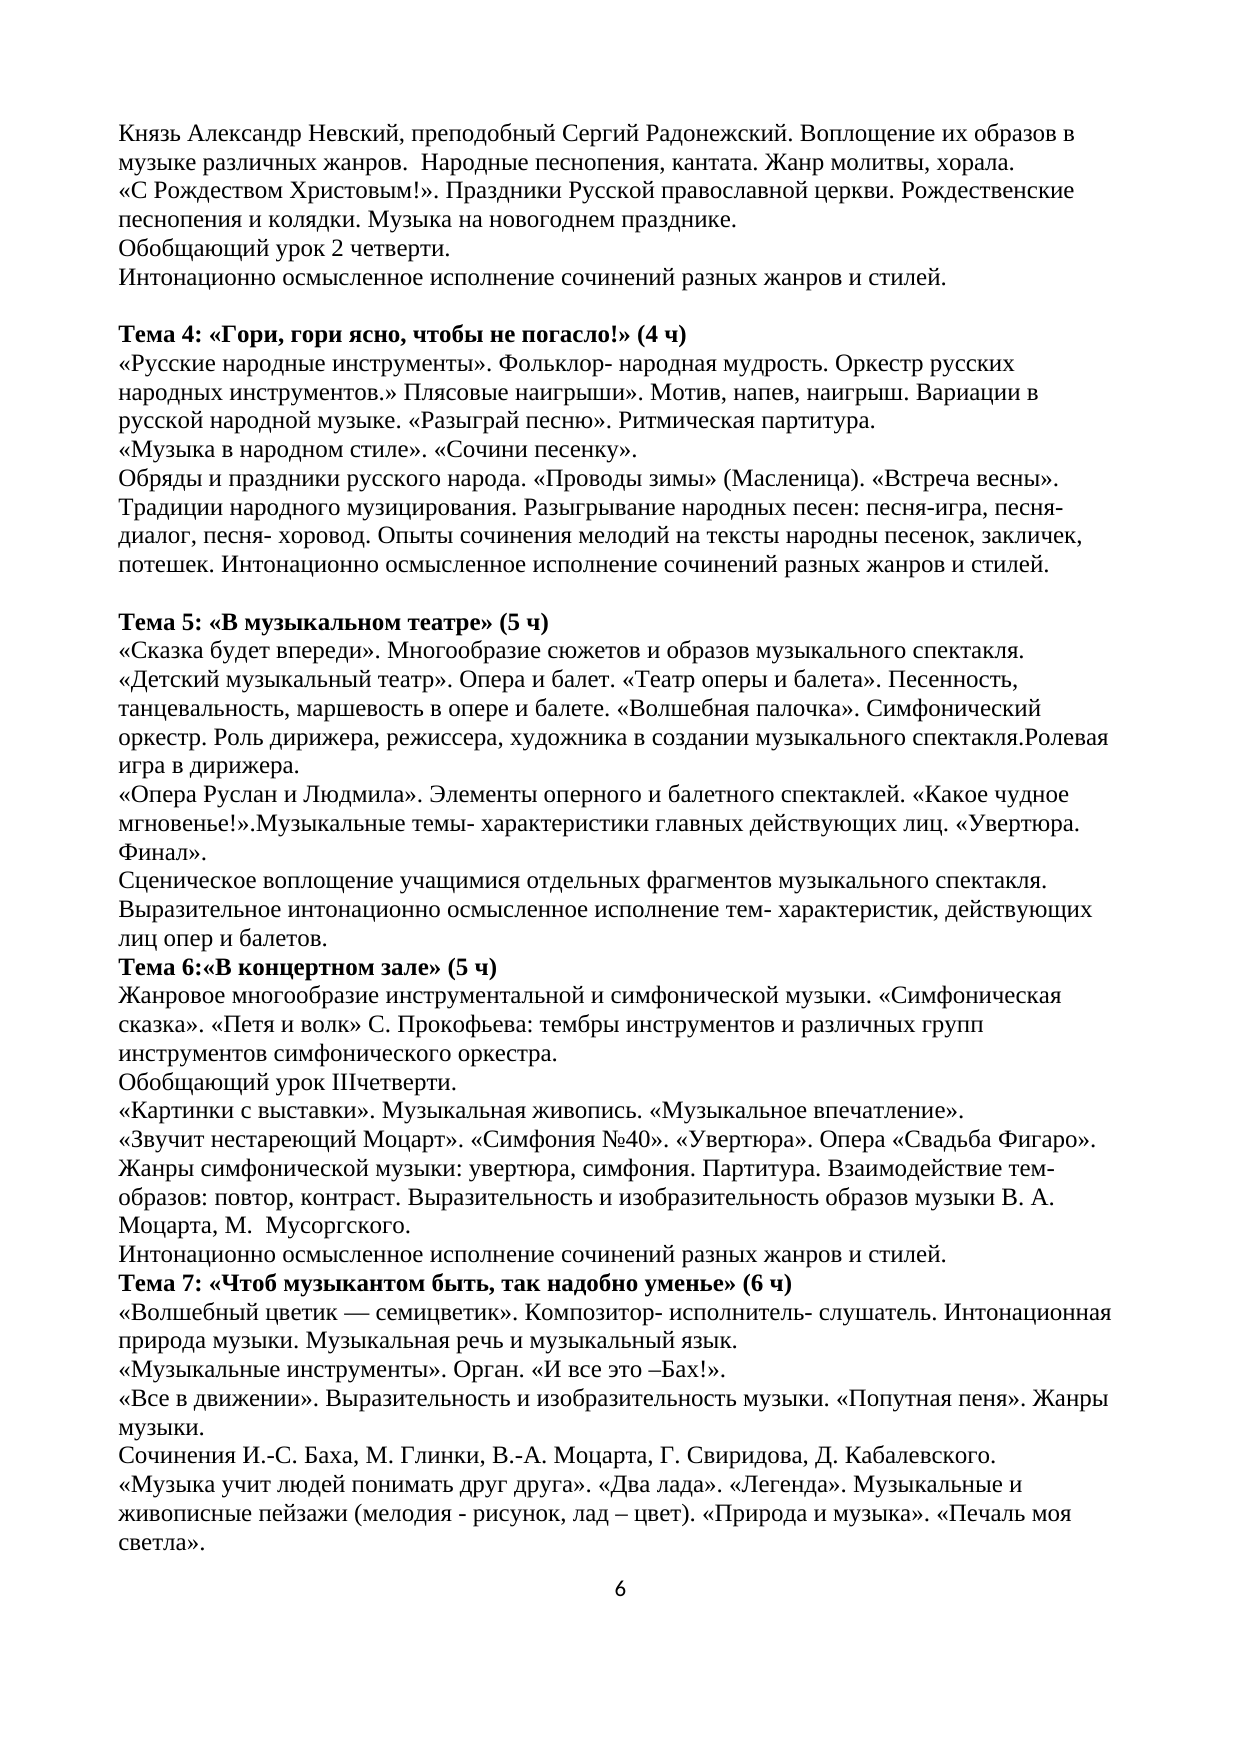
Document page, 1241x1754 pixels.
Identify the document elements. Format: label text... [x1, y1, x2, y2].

text Князь Александр Невский, преподобный Сергий Радонежский. Воплощение их образов в музыке различных жанров. Народные песнопения, кантата. Жанр молитвы, хорала. [118, 118, 1122, 176]
text «Картинки с выставки». Музыкальная живопись. «Музыкальное впечатление». [118, 1096, 1122, 1124]
text Интонационно осмысленное исполнение сочинений разных жанров и стилей. [118, 262, 1122, 291]
text Тема 4: «Гори, гори ясно, чтобы не погасло!» (4 ч) [118, 319, 1122, 348]
text Обобщающий урок IIIчетверти. [118, 1067, 1122, 1096]
text «Звучит нестареющий Моцарт». «Симфония №40». «Увертюра». Опера «Свадьба Фигаро». Жанры симфонической музыки: увертюра, симфония. Партитура. Взаимодействие тем- образов: повтор, контраст. Выразительность и изобразительность образов музыки В. А. Моцарта, М. Мусоргского. [118, 1124, 1122, 1239]
text Обобщающий урок 2 четверти. [118, 233, 1122, 262]
text «С Рождеством Христовым!». Праздники Русской православной церкви. Рождественские песнопения и колядки. Музыка на новогоднем празднике. [118, 176, 1122, 233]
text Тема 5: «В музыкальном театре» (5 ч) [118, 607, 1122, 636]
text Сценическое воплощение учащимися отдельных фрагментов музыкального спектакля. Выразительное интонационно осмысленное исполнение тем- характеристик, действующих лиц опер и балетов. [118, 866, 1122, 952]
text «Все в движении». Выразительность и изобразительность музыки. «Попутная пеня». Жанры музыки. [118, 1383, 1122, 1441]
text «Волшебный цветик — семицветик». Композитор- исполнитель- слушатель. Интонационная природа музыки. Музыкальная речь и музыкальный язык. [118, 1297, 1122, 1354]
text «Русские народные инструменты». Фольклор- народная мудрость. Оркестр русских народных инструментов.» Плясовые наигрыши». Мотив, напев, наигрыш. Вариации в русской народной музыке. «Разыграй песню». Ритмическая партитура. [118, 348, 1122, 434]
text «Опера Руслан и Людмила». Элементы оперного и балетного спектаклей. «Какое чудное мгновенье!».Музыкальные темы- характеристики главных действующих лиц. «Увертюра. Финал». [118, 779, 1122, 866]
text «Музыка в народном стиле». «Сочини песенку». [118, 434, 1122, 463]
text Сочинения И.-С. Баха, М. Глинки, В.-А. Моцарта, Г. Свиридова, Д. Кабалевского. [118, 1441, 1122, 1469]
text «Музыкальные инструменты». Орган. «И все это –Бах!». [118, 1354, 1122, 1383]
text Интонационно осмысленное исполнение сочинений разных жанров и стилей. [118, 1239, 1122, 1268]
text Тема 7: «Чтоб музыкантом быть, так надобно уменье» (6 ч) [118, 1268, 1122, 1297]
text Обряды и праздники русского народа. «Проводы зимы» (Масленица). «Встреча весны». Традиции народного музицирования. Разыгрывание народных песен: песня-игра, песня-диалог, песня- хоровод. Опыты сочинения мелодий на тексты народны песенок, закличек, потешек. Интонационно осмысленное исполнение сочинений разных жанров и стилей. [118, 463, 1122, 578]
text «Музыка учит людей понимать друг друга». «Два лада». «Легенда». Музыкальные и живописные пейзажи (мелодия - рисунок, лад – цвет). «Природа и музыка». «Печаль моя светла». [118, 1469, 1122, 1556]
text Тема 6:«В концертном зале» (5 ч) [118, 952, 1122, 981]
text Жанровое многообразие инструментальной и симфонической музыки. «Симфоническая сказка». «Петя и волк» С. Прокофьева: тембры инструментов и различных групп инструментов симфонического оркестра. [118, 981, 1122, 1067]
text «Сказка будет впереди». Многообразие сюжетов и образов музыкального спектакля. «Детский музыкальный театр». Опера и балет. «Театр оперы и балета». Песенность, танцевальность, маршевость в опере и балете. «Волшебная палочка». Симфонический оркестр. Роль дирижера, режиссера, художника в создании музыкального спектакля.Ролевая игра в дирижера. [118, 636, 1122, 779]
